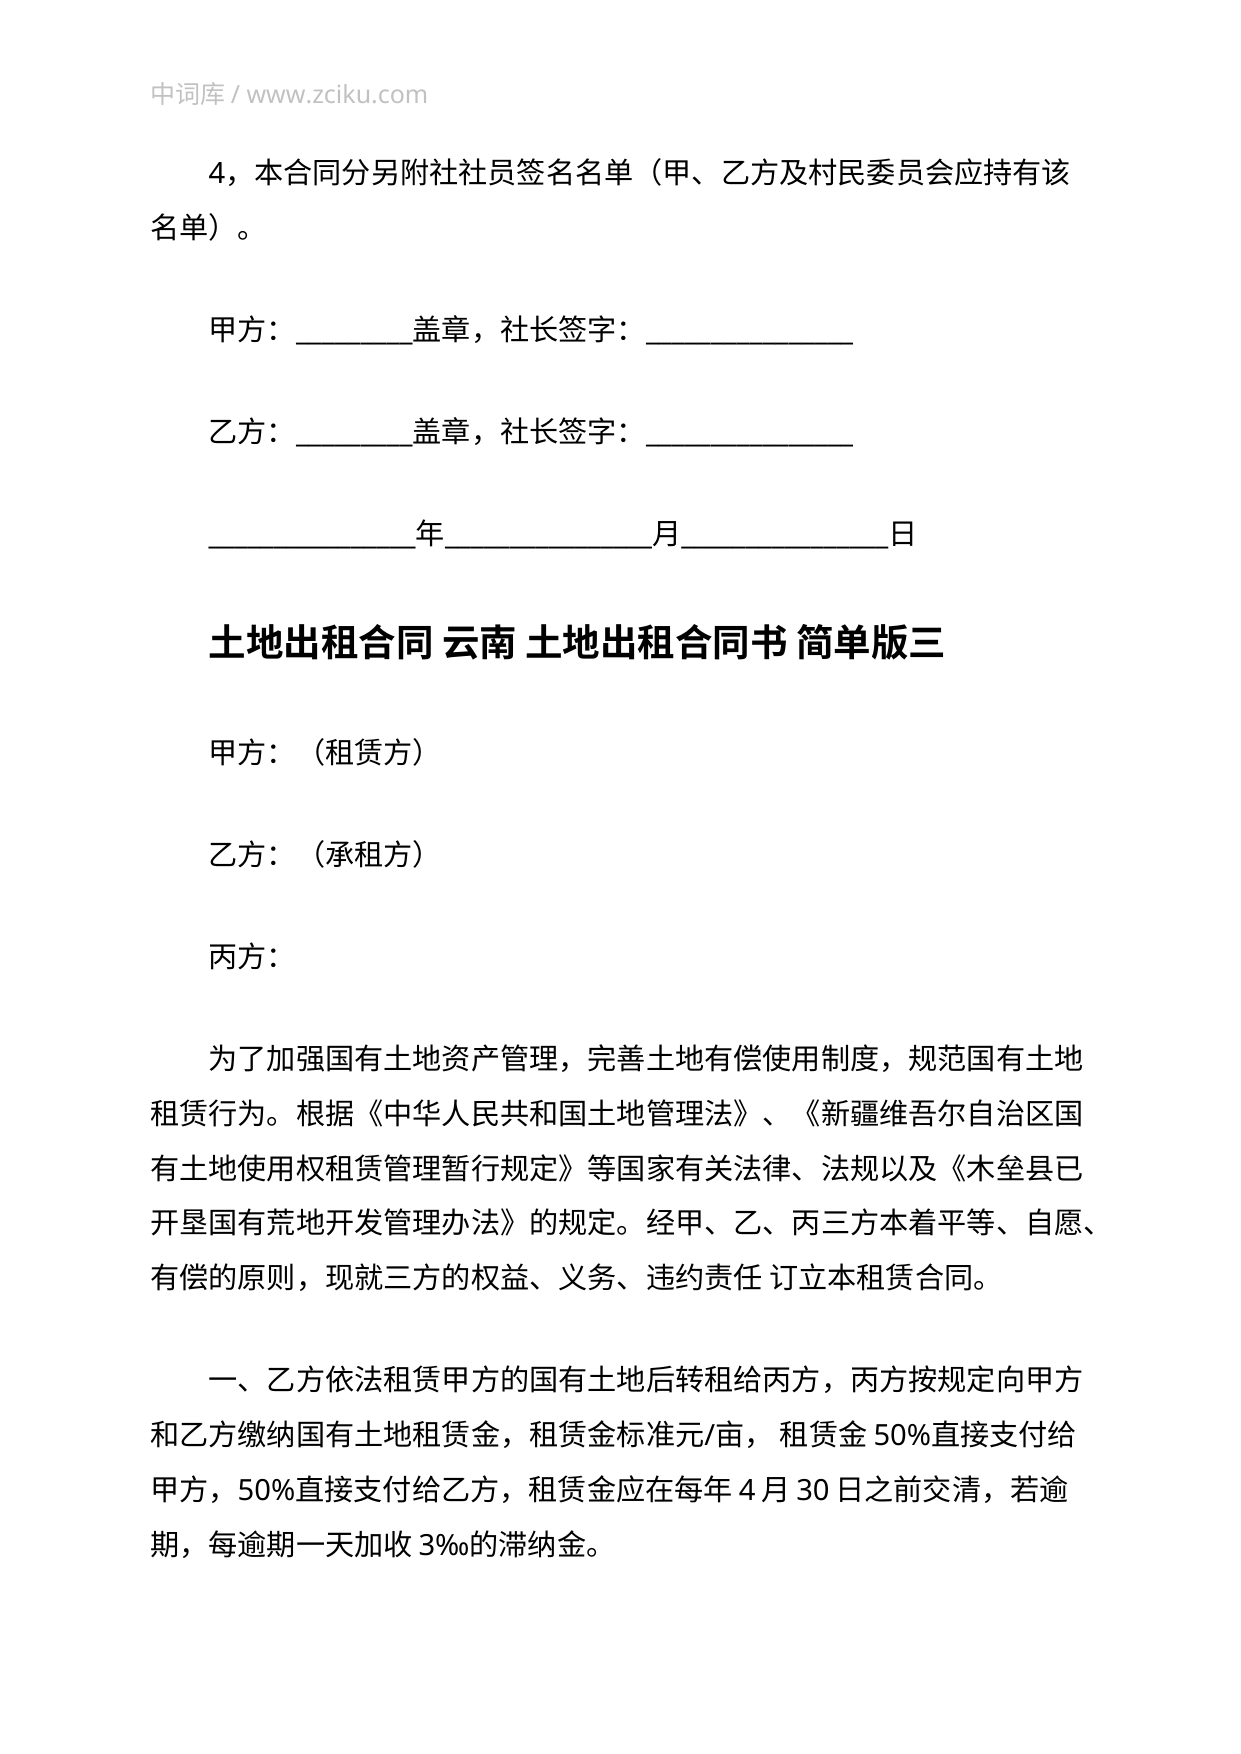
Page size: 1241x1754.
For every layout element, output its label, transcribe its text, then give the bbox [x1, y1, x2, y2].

text 乙方：（承租方） [150, 832, 1090, 874]
text 4，本合同分另附社社员签名名单（甲、乙方及村民委员会应持有该名单）。 [150, 150, 1090, 247]
text 乙方：_________盖章，社长签字：________________ [150, 409, 1090, 451]
text 一、乙方依法租赁甲方的国有土地后转租给丙方，丙方按规定向甲方和乙方缴纳国有土地租赁金，租赁金标准元/亩， 租赁金50%直接支付给甲方，50%直接支付给乙方，租赁金应在每年4月30日之前交清，若逾期，每逾期一天加收3‰的滞纳金。 [150, 1357, 1090, 1564]
text 丙方： [150, 934, 1090, 976]
text ________________年________________月________________日 [150, 511, 1090, 553]
text 甲方：（租赁方） [150, 730, 1090, 772]
text 为了加强国有土地资产管理，完善土地有偿使用制度，规范国有土地 租赁行为。根据《中华人民共和国土地管理法》、《新疆维吾尔自治区国有土地使用权租赁管理暂行规定》等国家有关法律、法规以及《木垒县已开垦国有荒地开发管理办法》的规定。经甲、乙、丙三方本着平等、自愿、有偿的原则，现就三方的权益、义务、违约责任 订立本租赁合同。 [150, 1035, 1090, 1297]
text 土地出租合同 云南 土地出租合同书 简单版三 [150, 613, 1090, 667]
text 甲方：_________盖章，社长签字：________________ [150, 307, 1090, 349]
